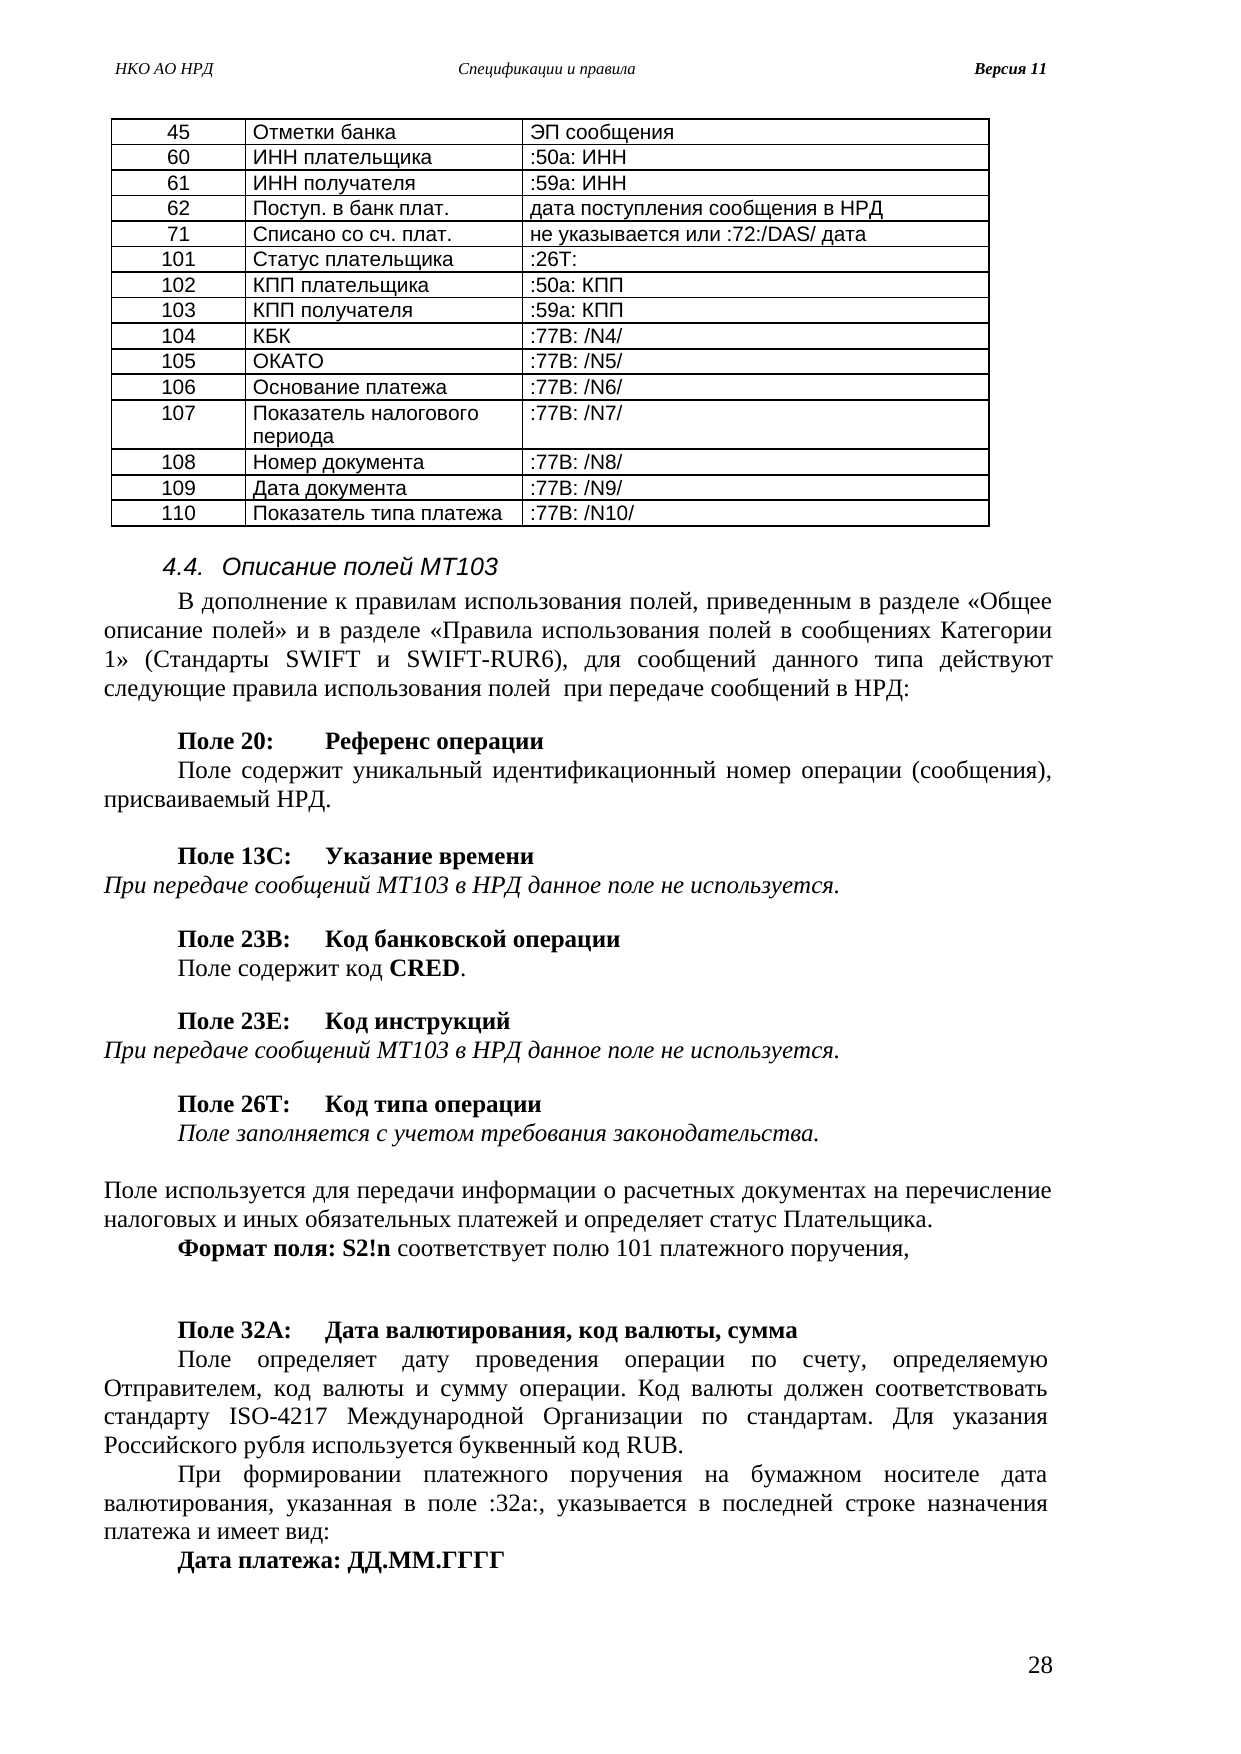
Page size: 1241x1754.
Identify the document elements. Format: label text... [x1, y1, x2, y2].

table_cell 108 [112, 450, 245, 474]
table_cell :77B: /N10/ [523, 501, 988, 525]
table_cell 104 [112, 324, 245, 348]
text Формат поля: S2!n соответствует полю 101 платежного поручения, [103, 1233, 1053, 1261]
table_cell Номер документа [246, 450, 522, 474]
table_cell Отметки банка [246, 120, 522, 144]
text Поле 13С: Указание времени [103, 841, 1053, 870]
table_cell 61 [112, 171, 245, 195]
table_cell 109 [112, 476, 245, 499]
table_cell не указывается или :72:/DAS/ дата [523, 222, 988, 246]
table_cell 107 [112, 401, 245, 448]
table_cell ЭП сообщения [523, 120, 988, 144]
table_cell Показатель налогового периода [246, 401, 522, 448]
text При передаче сообщений МТ103 в НРД данное поле не используется. [103, 1035, 1053, 1064]
table_cell :77B: /N8/ [523, 450, 988, 474]
table_cell 62 [112, 196, 245, 220]
table_cell КПП плательщика [246, 273, 522, 297]
table_cell 106 [112, 375, 245, 399]
table_cell :50a: КПП [523, 273, 988, 297]
table_cell Показатель типа платежа [246, 501, 522, 525]
text Поле 23B: Код банковской операции [103, 924, 1053, 953]
text Поле определяет дату проведения операции по счету, определяемую Отправителем, код валюты и сумму операции. Код валюты должен соответствовать стандарту ISO-4217 Международной Организации по стандартам. Для указания Российского рубля используется буквенный код RUB. [103, 1344, 1048, 1459]
table_cell 110 [112, 501, 245, 525]
table_cell :77B: /N5/ [523, 350, 988, 373]
table_cell КПП получателя [246, 298, 522, 322]
table_cell Статус плательщика [246, 247, 522, 271]
table_cell :59a: ИНН [523, 171, 988, 195]
table_cell 60 [112, 145, 245, 169]
text В дополнение к правилам использования полей, приведенным в разделе «Общее описание полей» и в разделе «Правила использования полей в сообщениях Категории 1» (Стандарты SWIFT и SWIFT-RUR6), для сообщений данного типа действуют следующие правила использования полей при передаче сообщений в НРД: [103, 586, 1053, 701]
table_cell :26T: [523, 247, 988, 271]
table_cell :59a: КПП [523, 298, 988, 322]
table_cell ИНН плательщика [246, 145, 522, 169]
table_cell Списано со сч. плат. [246, 222, 522, 246]
text Поле используется для передачи информации о расчетных документах на перечисление налоговых и иных обязательных платежей и определяет статус Плательщика. [103, 1175, 1053, 1233]
table_cell :77B: /N6/ [523, 375, 988, 399]
table_cell ОКАТО [246, 350, 522, 373]
text Дата платежа: ДД.ММ.ГГГГ [103, 1545, 1053, 1574]
table_cell Дата документа [246, 476, 522, 499]
text Поле 32A: Дата валютирования, код валюты, сумма [103, 1315, 1053, 1344]
text Поле 20: Референс операции [103, 726, 1053, 755]
table_cell :77B: /N4/ [523, 324, 988, 348]
table_cell 102 [112, 273, 245, 297]
table_cell :77B: /N7/ [523, 401, 988, 448]
table_cell 105 [112, 350, 245, 373]
table_cell Поступ. в банк плат. [246, 196, 522, 220]
table_cell ИНН получателя [246, 171, 522, 195]
text Поле содержит уникальный идентификационный номер операции (сообщения), присваиваемый НРД. [103, 755, 1053, 813]
table_cell дата поступления сообщения в НРД [523, 196, 988, 220]
text Поле 26Т: Код типа операции [103, 1089, 1053, 1118]
table_cell 45 [112, 120, 245, 144]
table_cell :50a: ИНН [523, 145, 988, 169]
table_cell :77B: /N9/ [523, 476, 988, 499]
text При передаче сообщений МТ103 в НРД данное поле не используется. [103, 870, 1053, 899]
text При формировании платежного поручения на бумажном носителе дата валютирования, указанная в поле :32а:, указывается в последней строке назначения платежа и имеет вид: [103, 1459, 1048, 1545]
text Поле содержит код CRED. [103, 953, 1053, 981]
table_cell КБК [246, 324, 522, 348]
subtitle Описание полей MT103 [162, 551, 1053, 580]
text Поле 23Е: Код инструкций [103, 1006, 1053, 1035]
text Поле заполняется с учетом требования законодательства. [103, 1118, 1053, 1146]
table_cell 101 [112, 247, 245, 271]
table_cell 103 [112, 298, 245, 322]
table_cell 71 [112, 222, 245, 246]
table_cell Основание платежа [246, 375, 522, 399]
